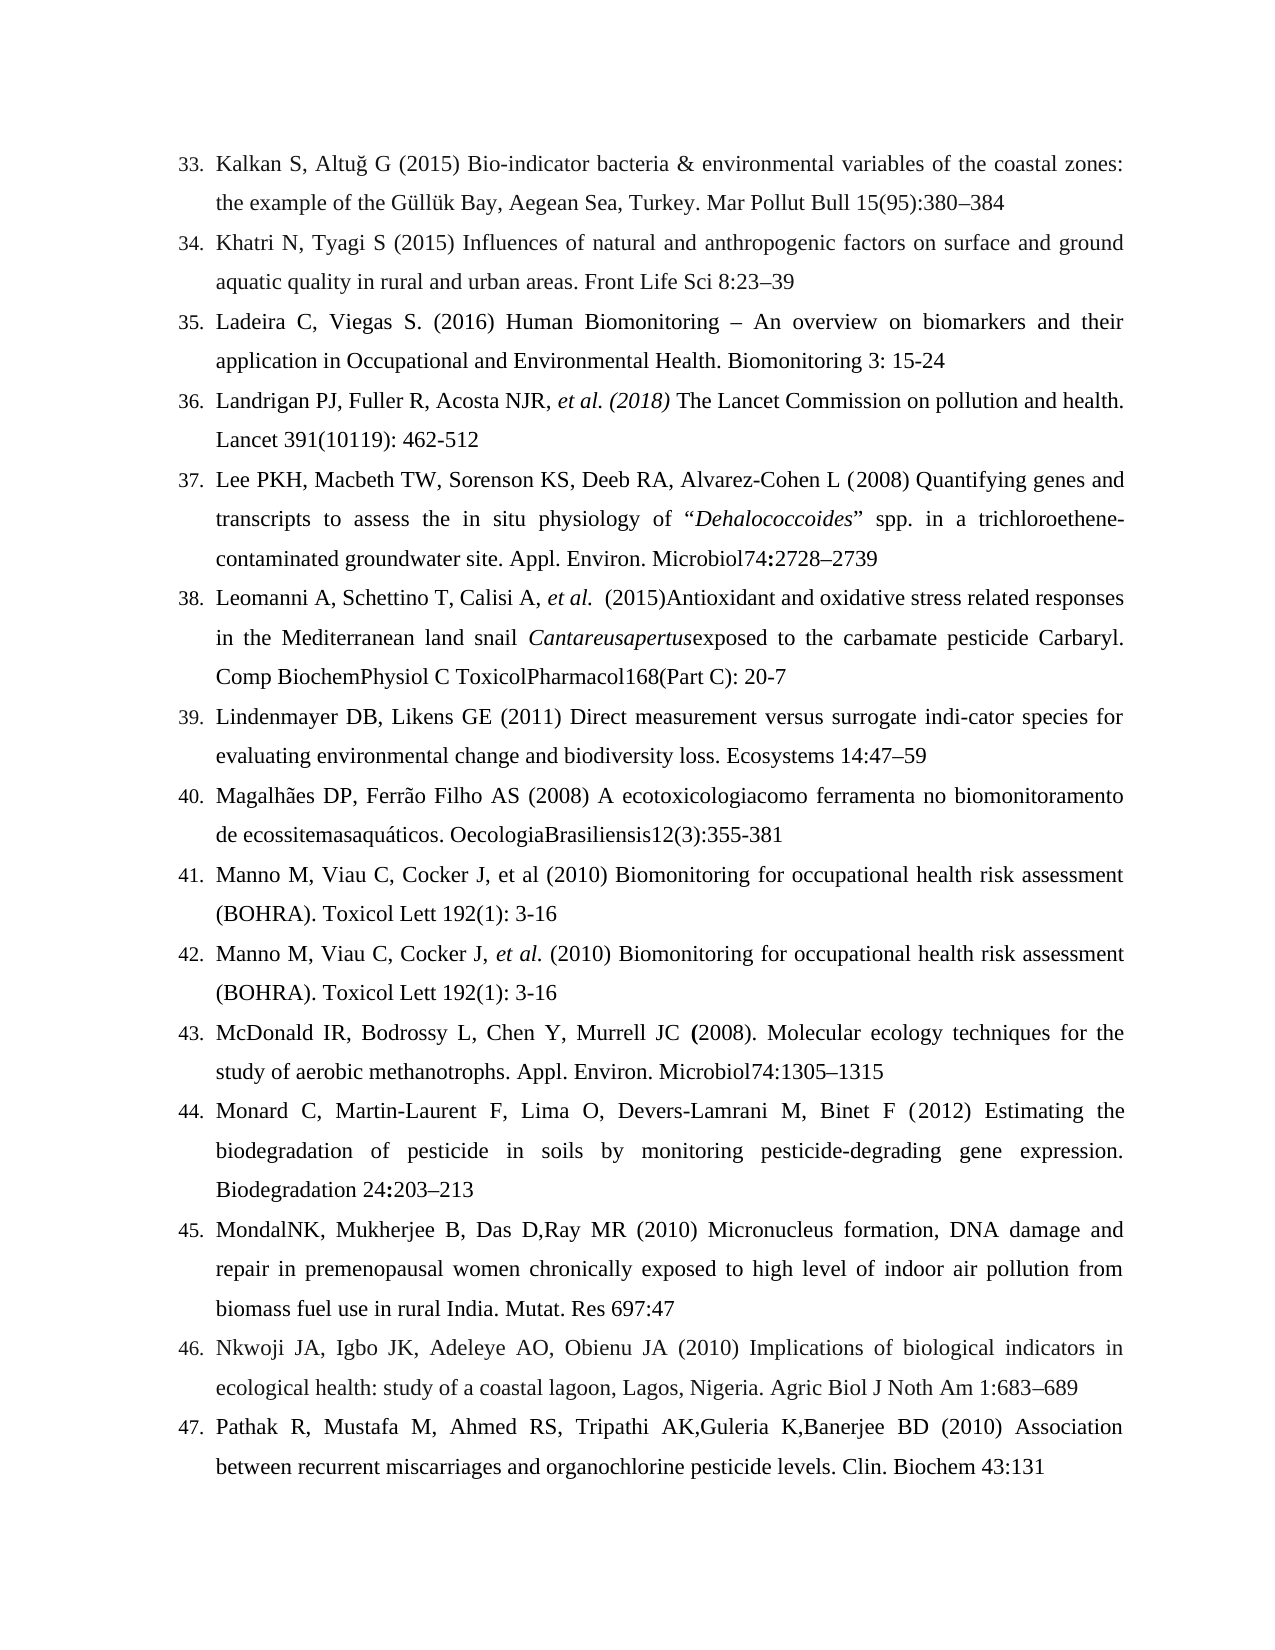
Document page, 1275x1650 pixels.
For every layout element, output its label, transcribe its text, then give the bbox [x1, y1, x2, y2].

list Nkwoji JA, Igbo JK, Adeleye AO, Obienu JA (2010) Implications of biological indicators in ecological health: study of a coastal lagoon, Lagos, Nigeria. Agric Biol J Noth Am 1:683–689 [178, 1334, 1125, 1400]
list Lee PKH, Macbeth TW, Sorenson KS, Deeb RA, Alvarez-Cohen L (2008) Quantifying genes and transcripts to assess the in situ physiology of “Dehalococcoides” spp. in a trichloroethene-contaminated groundwater site. Appl. Environ. Microbiol74:2728–2739 [178, 466, 1125, 571]
list Monard C, Martin-Laurent F, Lima O, Devers-Lamrani M, Binet F (2012) Estimating the biodegradation of pesticide in soils by monitoring pesticide-degrading gene expression. Biodegradation 24:203–213 [178, 1097, 1125, 1203]
list Manno M, Viau C, Cocker J, et al. (2010) Biomonitoring for occupational health risk assessment (BOHRA). Toxicol Lett 192(1): 3-16 [178, 939, 1125, 1005]
list MondalNK, Mukherjee B, Das D,Ray MR (2010) Micronucleus formation, DNA damage and repair in premenopausal women chronically exposed to high level of indoor air pollution from biomass fuel use in rural India. Mutat. Res 697:47 [178, 1216, 1125, 1321]
list Lindenmayer DB, Likens GE (2011) Direct measurement versus surrogate indi-cator species for evaluating environmental change and biodiversity loss. Ecosystems 14:47–59 [178, 703, 1125, 768]
list Khatri N, Tyagi S (2015) Influences of natural and anthropogenic factors on surface and ground aquatic quality in rural and urban areas. Front Life Sci 8:23–39 [178, 229, 1125, 295]
list Landrigan PJ, Fuller R, Acosta NJR, et al. (2018) The Lancet Commission on pollution and health. Lancet 391(10119): 462-512 [178, 387, 1125, 453]
list Pathak R, Mustafa M, Ahmed RS, Tripathi AK,Guleria K,Banerjee BD (2010) Association between recurrent miscarriages and organochlorine pesticide levels. Clin. Biochem 43:131 [178, 1413, 1125, 1479]
list Magalhães DP, Ferrão Filho AS (2008) A ecotoxicologiacomo ferramenta no biomonitoramento de ecossitemasaquáticos. OecologiaBrasiliensis12(3):355-381 [178, 782, 1125, 847]
list McDonald IR, Bodrossy L, Chen Y, Murrell JC (2008). Molecular ecology techniques for the study of aerobic methanotrophs. Appl. Environ. Microbiol74:1305–1315 [178, 1018, 1125, 1084]
list Leomanni A, Schettino T, Calisi A, et al. (2015)Antioxidant and oxidative stress related responses in the Mediterranean land snail Cantareusapertusexposed to the carbamate pesticide Carbaryl. Comp BiochemPhysiol C ToxicolPharmacol168(Part C): 20-7 [178, 584, 1125, 689]
list Ladeira C, Viegas S. (2016) Human Biomonitoring – An overview on biomarkers and their application in Occupational and Environmental Health. Biomonitoring 3: 15-24 [178, 308, 1125, 374]
list Kalkan S, Altuğ G (2015) Bio-indicator bacteria & environmental variables of the coastal zones: the example of the Güllük Bay, Aegean Sea, Turkey. Mar Pollut Bull 15(95):380–384 [178, 150, 1125, 216]
list Manno M, Viau C, Cocker J, et al (2010) Biomonitoring for occupational health risk assessment (BOHRA). Toxicol Lett 192(1): 3-16 [178, 861, 1125, 926]
